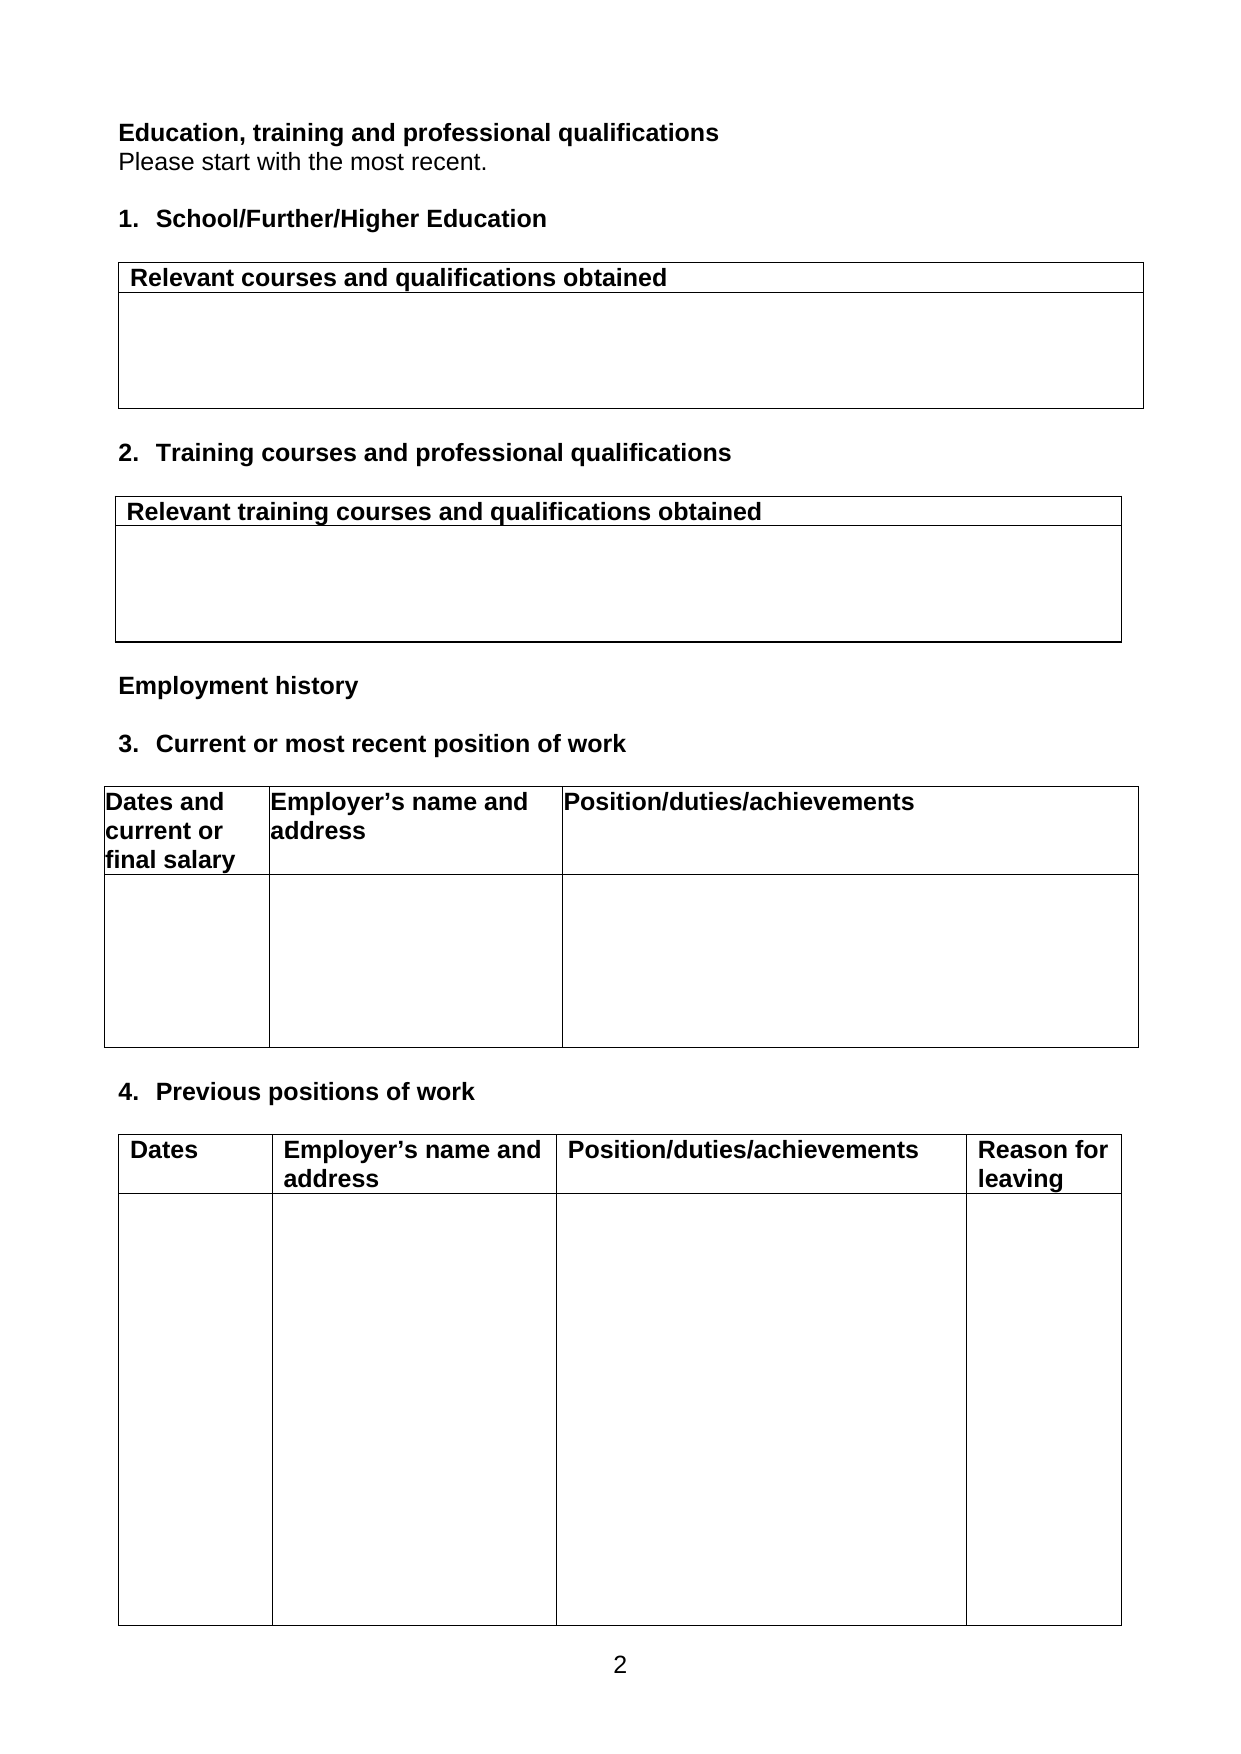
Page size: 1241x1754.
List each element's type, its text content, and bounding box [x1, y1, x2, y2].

list Training courses and professional qualifications [118, 438, 1122, 467]
table_cell [119, 1194, 272, 1625]
text Employment history [118, 671, 1122, 700]
table_cell [119, 293, 1143, 408]
table_header Relevant courses and qualifications obtained [119, 263, 1143, 292]
table_header Reason for leaving [967, 1135, 1121, 1193]
table_cell [563, 875, 1138, 1047]
table_cell [967, 1194, 1121, 1625]
table_header Dates and current or final salary [105, 787, 269, 873]
text Education, training and professional qualifications [118, 118, 1122, 147]
table_cell [557, 1194, 966, 1625]
table_cell [270, 875, 562, 1047]
table_cell [273, 1194, 556, 1625]
list Current or most recent position of work [118, 729, 1122, 757]
list Previous positions of work [118, 1077, 1122, 1106]
table_header Position/duties/achievements [563, 787, 1138, 873]
table_header Relevant training courses and qualifications obtained [116, 497, 1121, 525]
table_cell [116, 526, 1121, 641]
table_header Position/duties/achievements [557, 1135, 966, 1193]
table_header Dates [119, 1135, 272, 1193]
table_header Employer’s name and address [273, 1135, 556, 1193]
table_cell [105, 875, 269, 1047]
table_header Employer’s name and address [270, 787, 562, 873]
list School/Further/Higher Education [118, 204, 1122, 233]
list Please start with the most recent. [118, 147, 1122, 176]
